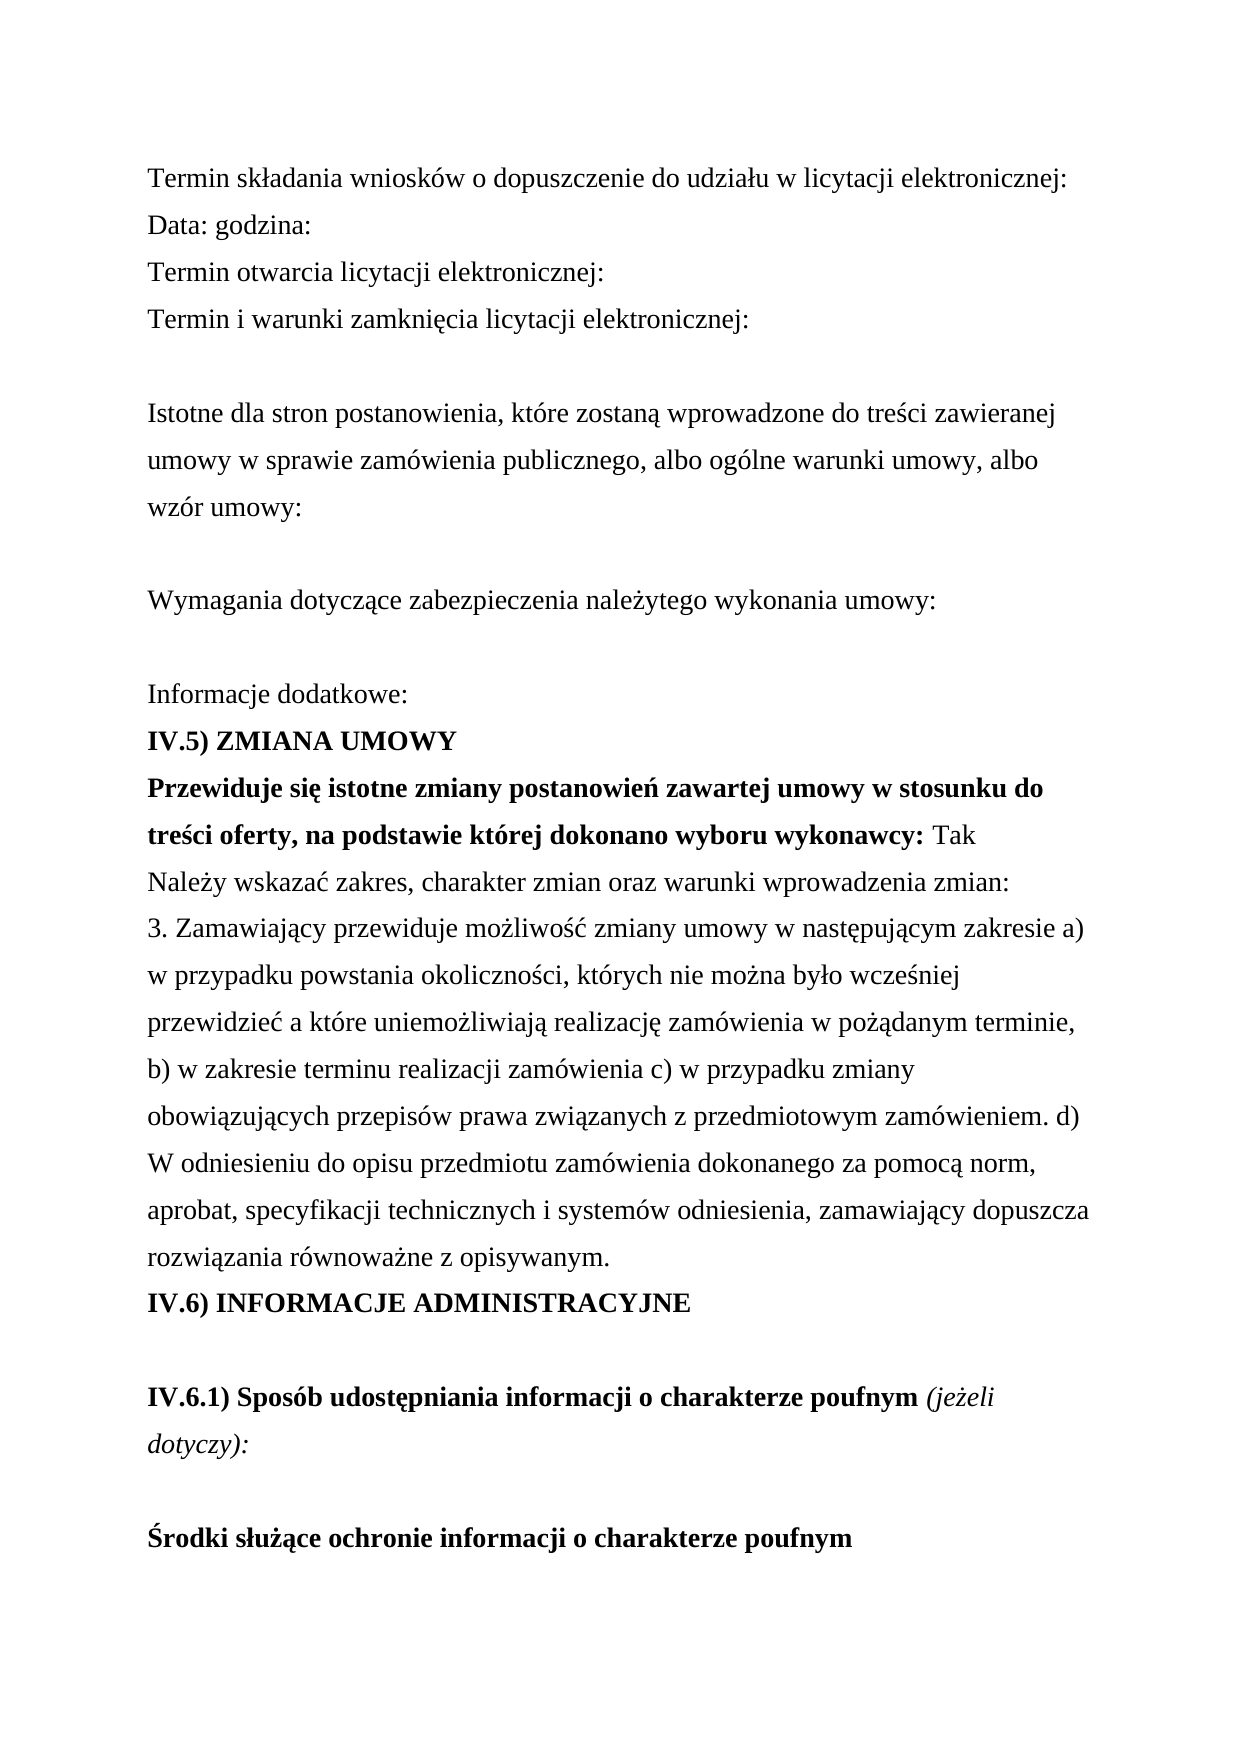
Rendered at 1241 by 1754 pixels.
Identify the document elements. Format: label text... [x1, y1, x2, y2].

text Wymagania dotyczące zabezpieczenia należytego wykonania umowy: [147, 522, 1093, 616]
text Istotne dla stron postanowienia, które zostaną wprowadzone do treści zawieranej umowy w sprawie zamówienia publicznego, albo ogólne warunki umowy, albo wzór umowy: [147, 334, 1093, 522]
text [147, 709, 1093, 1600]
text Termin składania wniosków o dopuszczenie do udziału w licytacji elektronicznej: Data: godzina: Termin otwarcia licytacji elektronicznej: [147, 147, 1093, 288]
text Informacje dodatkowe: [147, 616, 1093, 709]
text Termin i warunki zamknięcia licytacji elektronicznej: [147, 288, 1093, 334]
